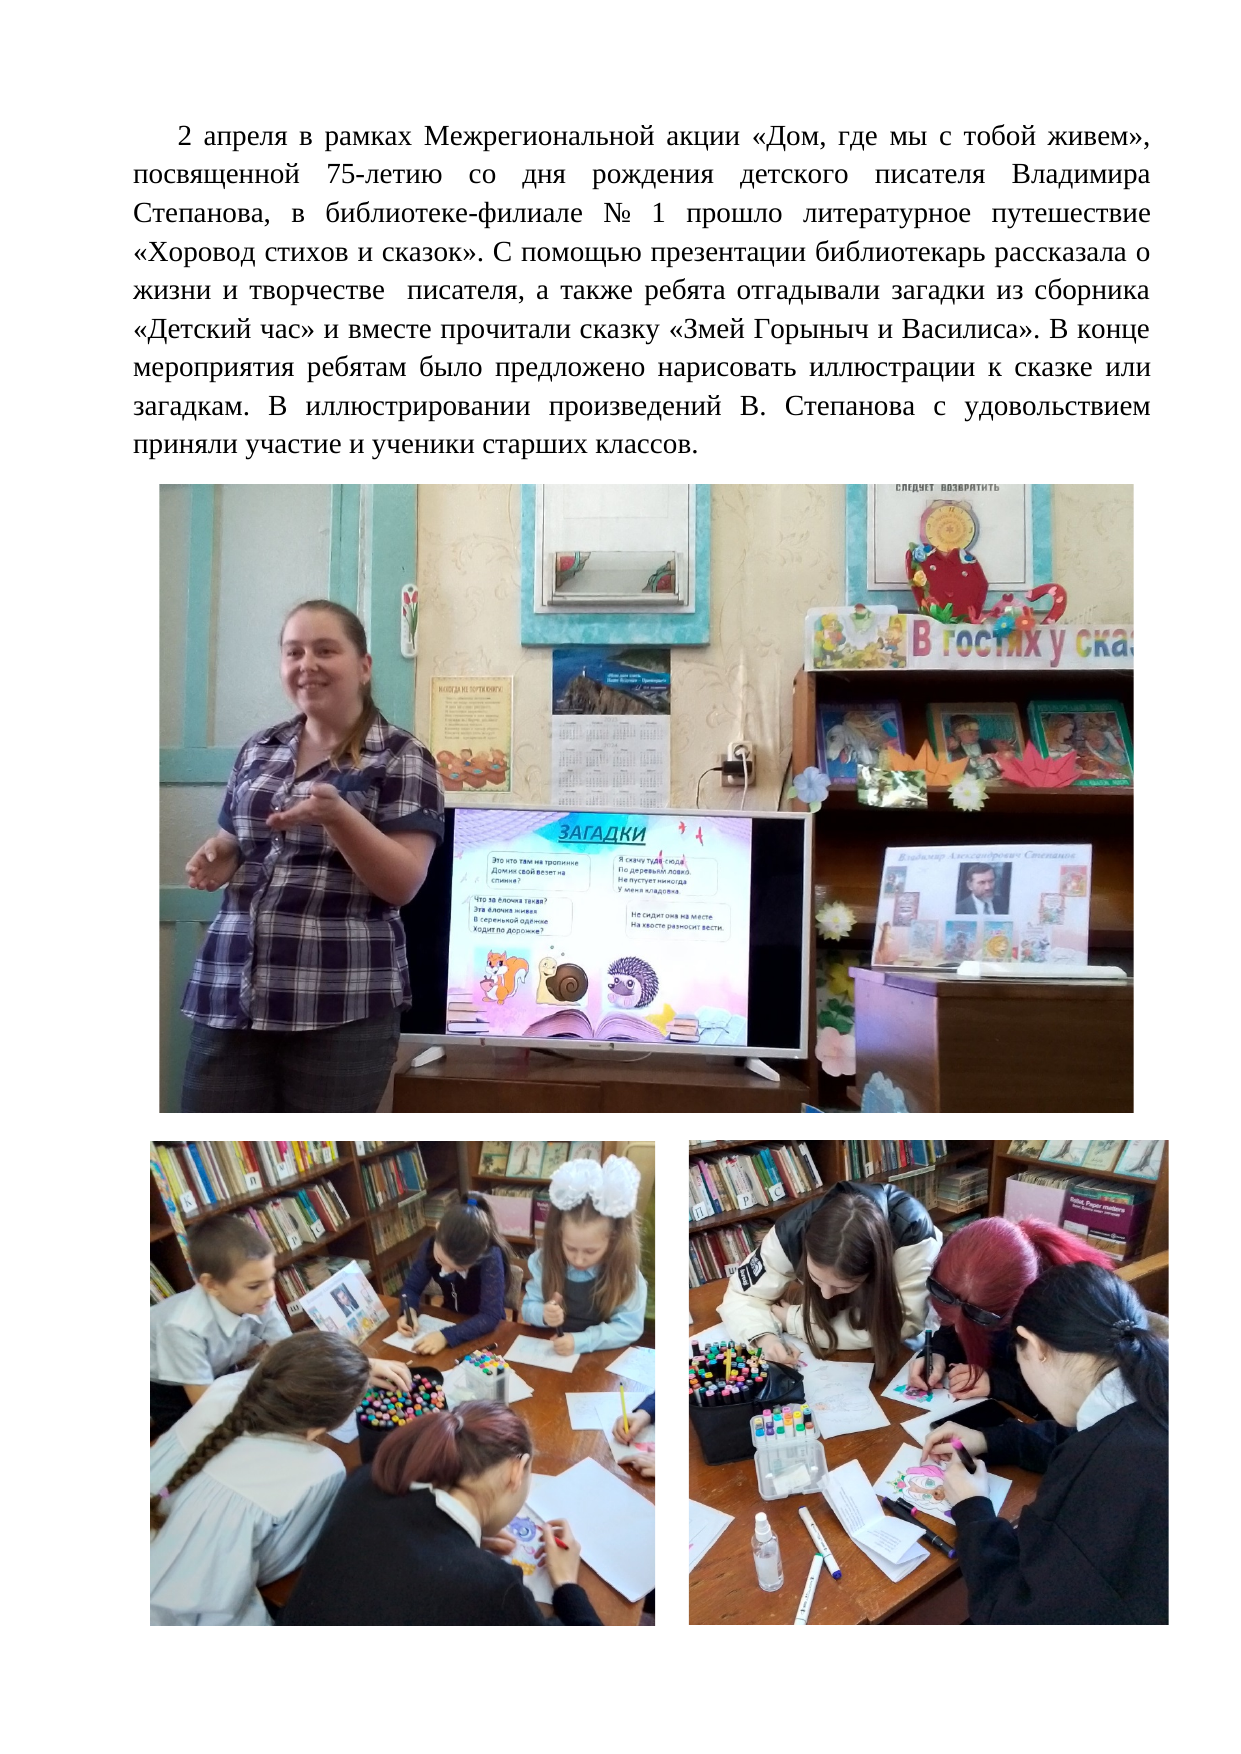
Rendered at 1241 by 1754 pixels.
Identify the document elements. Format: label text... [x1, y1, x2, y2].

text 2 апреля в рамках Межрегиональной акции «Дом, где мы с тобой живем», посвященной 75-летию со дня рождения детского писателя Владимира Степанова, в библиотеке-филиале № 1 прошло литературное путешествие «Хоровод стихов и сказок». С помощью презентации библиотекарь рассказала о жизни и творчестве писателя, а также ребята отгадывали загадки из сборника «Детский час» и вместе прочитали сказку «Змей Горыныч и Василиса». В конце мероприятия ребятам было предложено нарисовать иллюстрации к сказке или загадкам. В иллюстрировании произведений В. Степанова с удовольствием приняли участие и ученики старших классов. [133, 118, 1152, 460]
picture [159, 484, 1134, 1113]
picture [150, 1141, 655, 1626]
picture [688, 1140, 1169, 1625]
